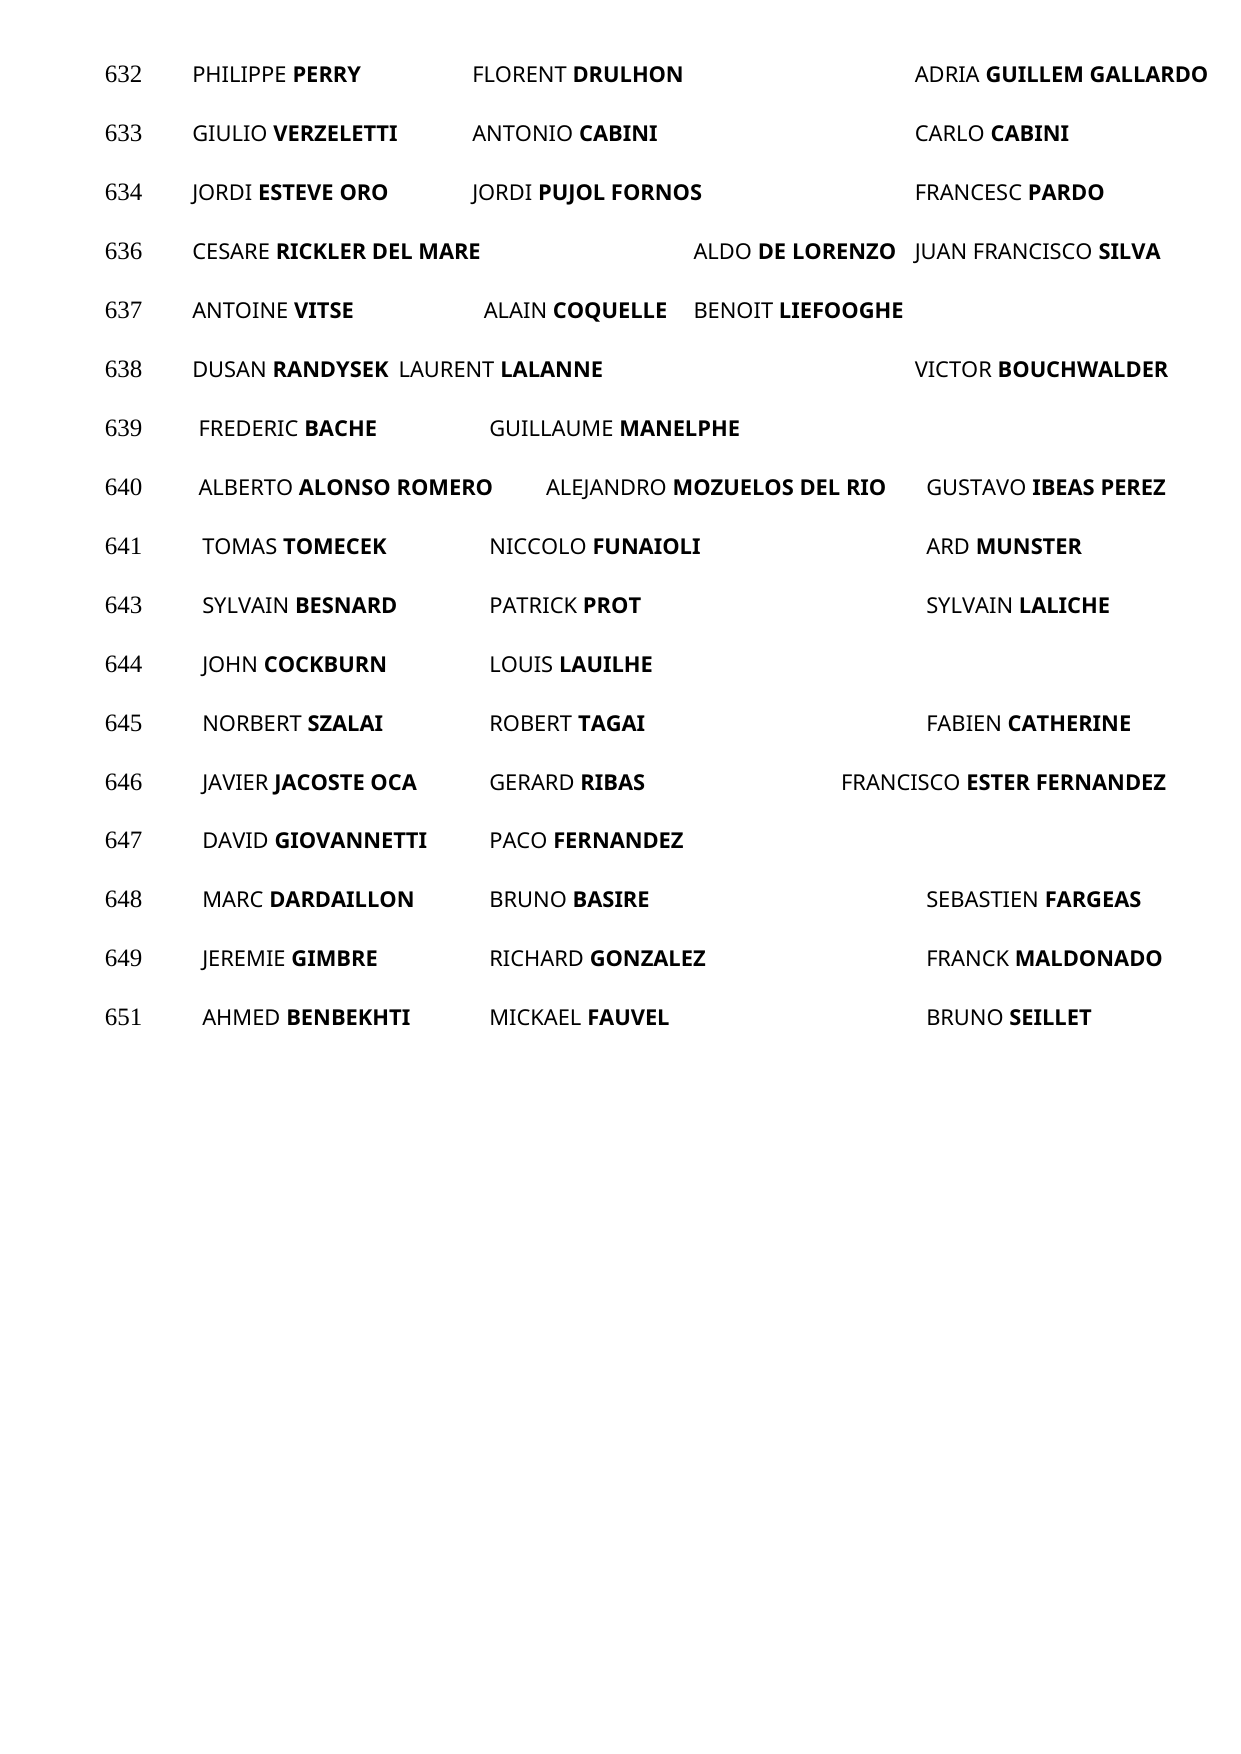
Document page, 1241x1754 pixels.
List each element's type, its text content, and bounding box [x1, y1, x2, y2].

text 636 636CESARE RICKLER DEL MARE ALDO DE LORENZO JUAN FRANCISCO SILVA [104, 236, 1211, 266]
text 638 638DUSAN RANDYSEK LAURENT LALANNE VICTOR BOUCHWALDER [104, 354, 1211, 384]
text 639 639FREDERIC BACHE GUILLAUME MANELPHE [104, 413, 1211, 443]
text 647 67DAVID GIOVANNETTI PACO FERNANDEZ [104, 826, 1211, 855]
text 651 65AHMED BENBEKHTI MICKAEL FAUVEL BRUNO SEILLET [104, 1002, 1211, 1032]
text 634 63JORDI ESTEVE ORO JORDI PUJOL FORNOS FRANCESC PARDO [104, 177, 1211, 207]
text 643 63SYLVAIN BESNARD PATRICK PROT SYLVAIN LALICHE [104, 590, 1211, 619]
text 645 65NORBERT SZALAI ROBERT TAGAI FABIEN CATHERINE [104, 708, 1211, 737]
text 633 633GIULIO VERZELETTI ANTONIO CABINI CARLO CABINI [104, 118, 1211, 148]
text 646 66JAVIER JACOSTE OCA GERARD RIBAS FRANCISCO ESTER FERNANDEZ [104, 767, 1211, 796]
text 648 68MARC DARDAILLON BRUNO BASIRE SEBASTIEN FARGEAS [104, 884, 1211, 914]
text 641 61TOMAS TOMECEK NICCOLO FUNAIOLI ARD MUNSTER [104, 531, 1211, 561]
text 649 69JEREMIE GIMBRE RICHARD GONZALEZ FRANCK MALDONADO [104, 943, 1211, 973]
text 6406 0ALBERTO ALONSO ROMERO ALEJANDRO MOZUELOS DEL RIO GUSTAVO IBEAS PEREZ [104, 472, 1211, 502]
text 644 64JOHN COCKBURN LOUIS LAUILHE [104, 649, 1211, 678]
text 637 637ANTOINE VITSE ALAIN COQUELLE BENOIT LIEFOOGHE [104, 295, 1211, 325]
text 632 632PHILIPPE PERRY FLORENT DRULHON ADRIA GUILLEM GALLARDO [104, 59, 1211, 89]
